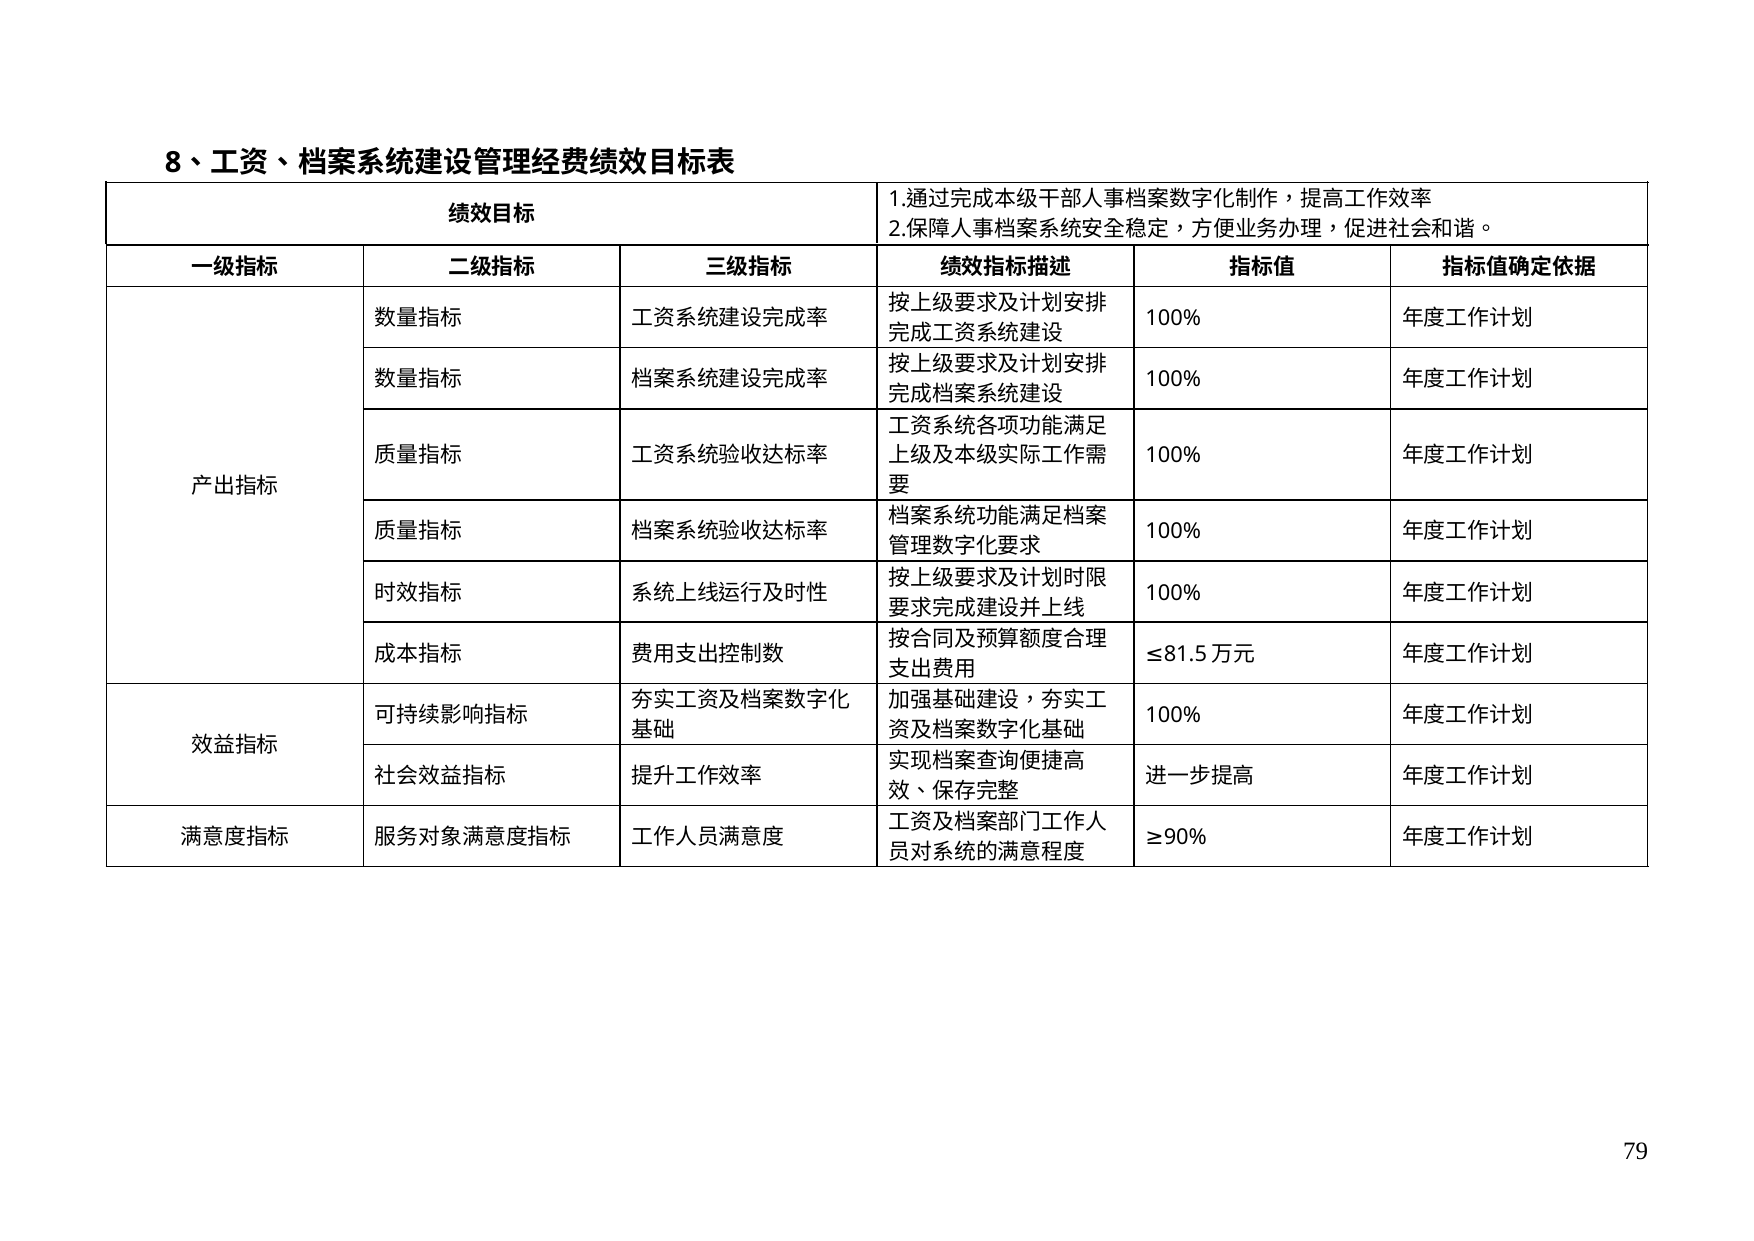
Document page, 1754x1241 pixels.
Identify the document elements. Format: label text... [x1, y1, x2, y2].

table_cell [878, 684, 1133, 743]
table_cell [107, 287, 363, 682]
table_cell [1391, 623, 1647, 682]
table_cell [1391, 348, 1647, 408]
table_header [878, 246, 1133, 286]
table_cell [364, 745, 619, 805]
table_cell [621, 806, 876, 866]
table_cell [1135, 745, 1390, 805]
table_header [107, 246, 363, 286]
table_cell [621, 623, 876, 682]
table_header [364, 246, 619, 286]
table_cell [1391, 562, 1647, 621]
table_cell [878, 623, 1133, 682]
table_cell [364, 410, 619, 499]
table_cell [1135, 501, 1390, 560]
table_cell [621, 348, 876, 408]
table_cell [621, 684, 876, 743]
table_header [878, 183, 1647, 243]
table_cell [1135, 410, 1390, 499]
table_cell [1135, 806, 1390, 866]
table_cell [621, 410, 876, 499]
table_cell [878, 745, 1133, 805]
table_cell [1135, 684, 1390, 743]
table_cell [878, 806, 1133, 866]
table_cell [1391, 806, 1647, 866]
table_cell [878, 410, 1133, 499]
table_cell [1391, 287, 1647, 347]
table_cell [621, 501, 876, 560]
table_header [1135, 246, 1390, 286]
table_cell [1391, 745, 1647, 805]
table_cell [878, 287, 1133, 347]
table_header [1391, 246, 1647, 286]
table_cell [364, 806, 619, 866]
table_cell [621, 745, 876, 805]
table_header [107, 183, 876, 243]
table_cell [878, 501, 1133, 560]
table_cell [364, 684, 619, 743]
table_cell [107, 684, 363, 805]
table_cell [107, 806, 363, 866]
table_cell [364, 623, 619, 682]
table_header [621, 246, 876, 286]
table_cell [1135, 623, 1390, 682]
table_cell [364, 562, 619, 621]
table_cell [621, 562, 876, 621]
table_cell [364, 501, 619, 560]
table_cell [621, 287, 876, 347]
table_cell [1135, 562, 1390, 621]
text 8、工资、档案系统建设管理经费绩效目标表 [106, 142, 1648, 181]
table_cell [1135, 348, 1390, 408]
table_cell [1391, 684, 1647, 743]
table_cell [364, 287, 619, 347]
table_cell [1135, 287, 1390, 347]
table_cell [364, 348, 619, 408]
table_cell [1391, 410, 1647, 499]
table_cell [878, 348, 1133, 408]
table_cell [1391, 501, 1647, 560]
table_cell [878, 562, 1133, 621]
